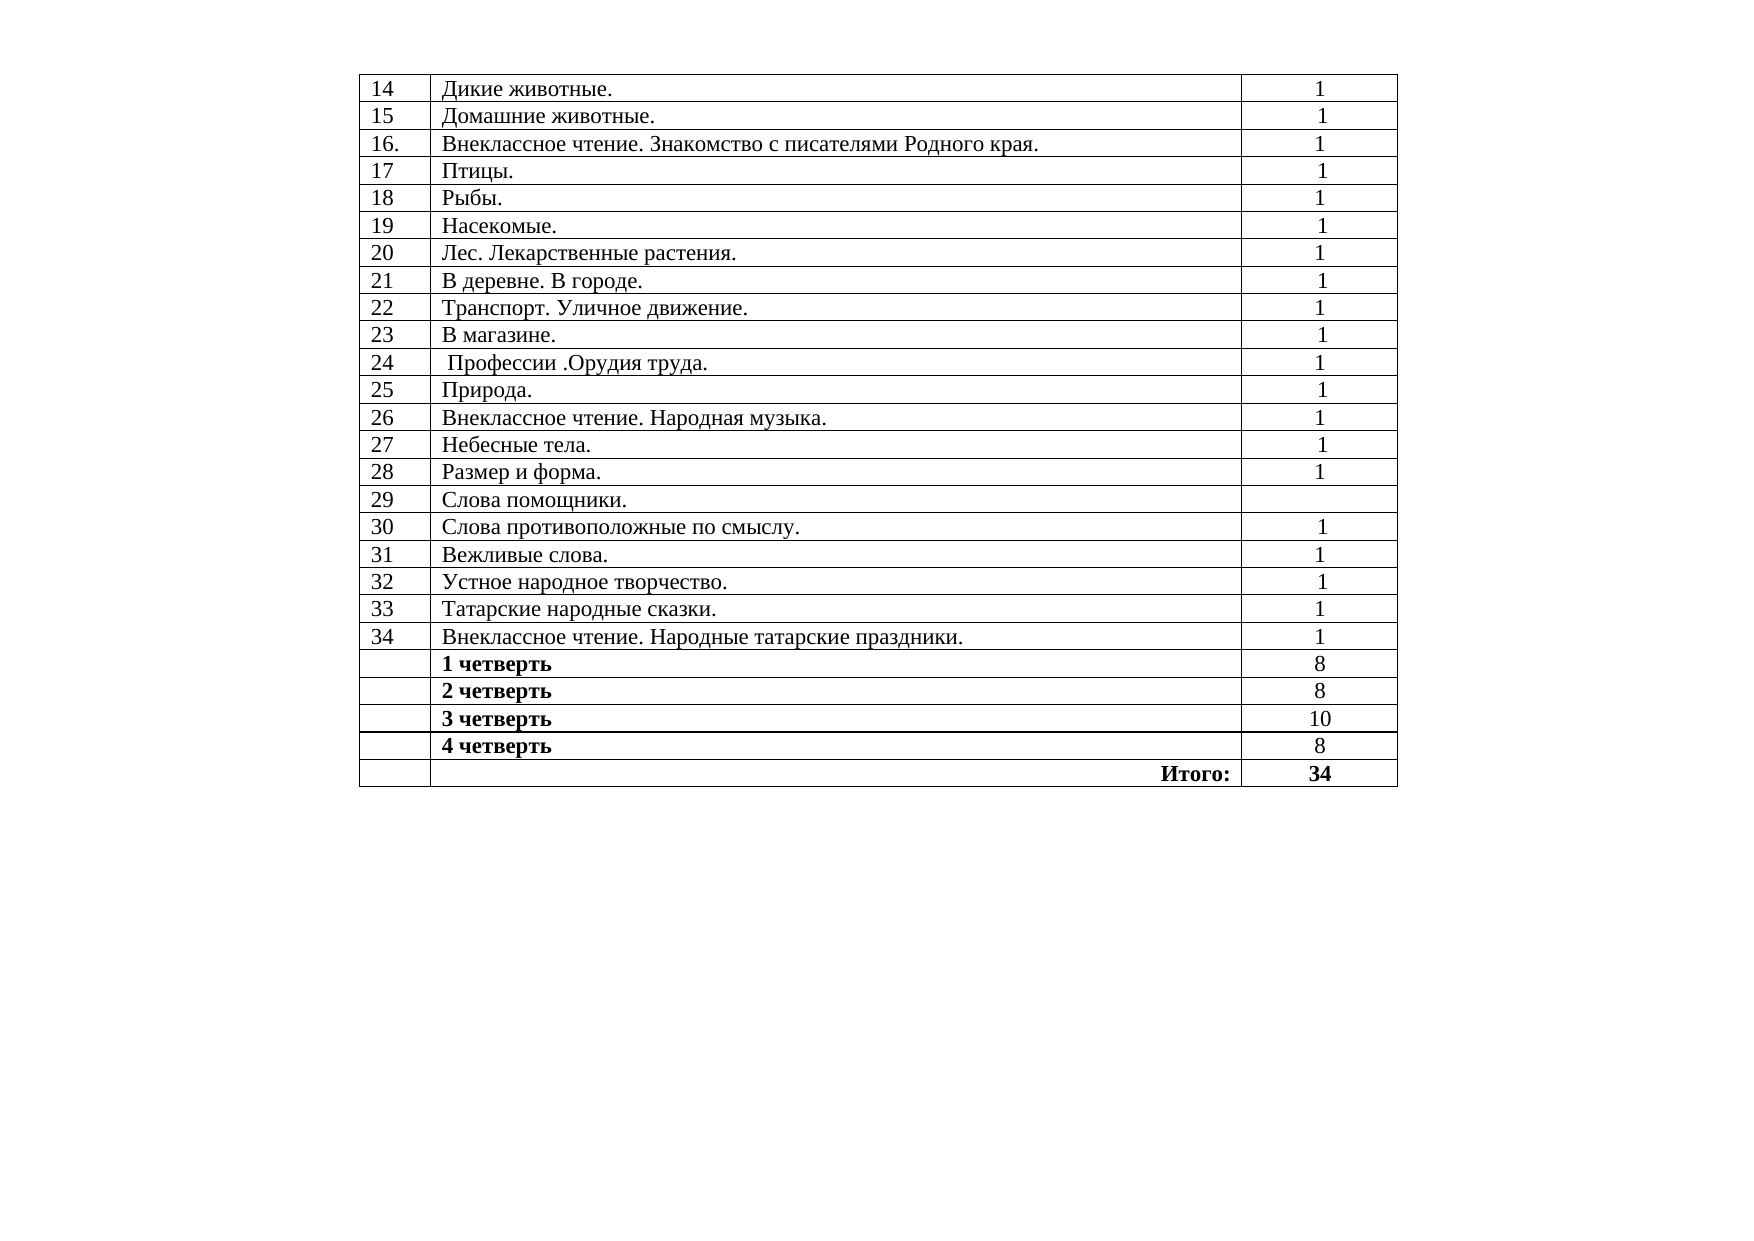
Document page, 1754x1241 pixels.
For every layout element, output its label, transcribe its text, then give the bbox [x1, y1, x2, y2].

table_cell 16. [360, 130, 430, 156]
table_cell В магазине. [431, 321, 1241, 348]
table_cell 30 [360, 513, 430, 539]
table_cell 2 четверть [431, 678, 1241, 704]
table_cell 26 [360, 404, 430, 430]
table_cell Слова помощники. [431, 486, 1241, 512]
table_cell 20 [360, 239, 430, 266]
table_cell 1 [1242, 623, 1397, 649]
table_cell 1 четверть [431, 650, 1241, 677]
table_cell Слова противоположные по смыслу. [431, 513, 1241, 539]
table_cell Лес. Лекарственные растения. [431, 239, 1241, 266]
table_cell 1 [1242, 239, 1397, 266]
table_cell 22 [360, 294, 430, 320]
table_cell [360, 678, 430, 704]
table_cell 25 [360, 376, 430, 403]
table_cell 1 [1242, 212, 1397, 238]
table_cell 10 [1242, 705, 1397, 731]
table_cell 24 [360, 349, 430, 375]
table_cell 21 [360, 267, 430, 293]
table_cell 1 [1242, 541, 1397, 567]
table_cell Рыбы. [431, 185, 1241, 211]
table_cell Устное народное творчество. [431, 568, 1241, 594]
table_cell 15 [360, 102, 430, 129]
table_cell [1242, 486, 1397, 512]
table_cell 1 [1242, 595, 1397, 622]
table_cell Транспорт. Уличное движение. [431, 294, 1241, 320]
table_cell 1 [1242, 568, 1397, 594]
table_cell В деревне. В городе. [431, 267, 1241, 293]
table_cell 1 [1242, 349, 1397, 375]
table_cell 3 четверть [431, 705, 1241, 731]
table_cell 32 [360, 568, 430, 594]
table_cell 29 [360, 486, 430, 512]
table_cell Птицы. [431, 157, 1241, 183]
table_cell 1 [1242, 130, 1397, 156]
table_cell 4 четверть [431, 733, 1241, 759]
table_cell 1 [1242, 267, 1397, 293]
table_cell 27 [360, 431, 430, 457]
table_cell 33 [360, 595, 430, 622]
table_cell 1 [1242, 75, 1397, 101]
table_cell 1 [1242, 459, 1397, 485]
table_cell Внеклассное чтение. Знакомство с писателями Родного края. [431, 130, 1241, 156]
table_cell Внеклассное чтение. Народная музыка. [431, 404, 1241, 430]
table_cell 1 [1242, 102, 1397, 129]
table_cell Дикие животные. [431, 75, 1241, 101]
table_cell 1 [1242, 404, 1397, 430]
table_cell 17 [360, 157, 430, 183]
table_cell [360, 760, 430, 786]
table_cell Внеклассное чтение. Народные татарские праздники. [431, 623, 1241, 649]
table_cell Природа. [431, 376, 1241, 403]
table_cell [360, 705, 430, 731]
table_cell 1 [1242, 294, 1397, 320]
table_cell 1 [1242, 513, 1397, 539]
table_cell 34 [360, 623, 430, 649]
table_cell Небесные тела. [431, 431, 1241, 457]
table_cell Размер и форма. [431, 459, 1241, 485]
table_cell Итого: [431, 760, 1241, 786]
table_cell Насекомые. [431, 212, 1241, 238]
table_cell 8 [1242, 650, 1397, 677]
table_cell 28 [360, 459, 430, 485]
table_cell 23 [360, 321, 430, 348]
table_cell 1 [1242, 157, 1397, 183]
table_cell 18 [360, 185, 430, 211]
table_cell 1 [1242, 185, 1397, 211]
table_cell Домашние животные. [431, 102, 1241, 129]
table_cell 31 [360, 541, 430, 567]
table_cell 1 [1242, 321, 1397, 348]
table_cell Профессии .Орудия труда. [431, 349, 1241, 375]
table_cell 8 [1242, 733, 1397, 759]
table_cell 19 [360, 212, 430, 238]
table_cell 34 [1242, 760, 1397, 786]
table_cell [360, 733, 430, 759]
table_cell 14 [360, 75, 430, 101]
table_cell Татарские народные сказки. [431, 595, 1241, 622]
table_cell [360, 650, 430, 677]
table_cell 8 [1242, 678, 1397, 704]
table_cell 1 [1242, 431, 1397, 457]
table_cell Вежливые слова. [431, 541, 1241, 567]
table_cell 1 [1242, 376, 1397, 403]
